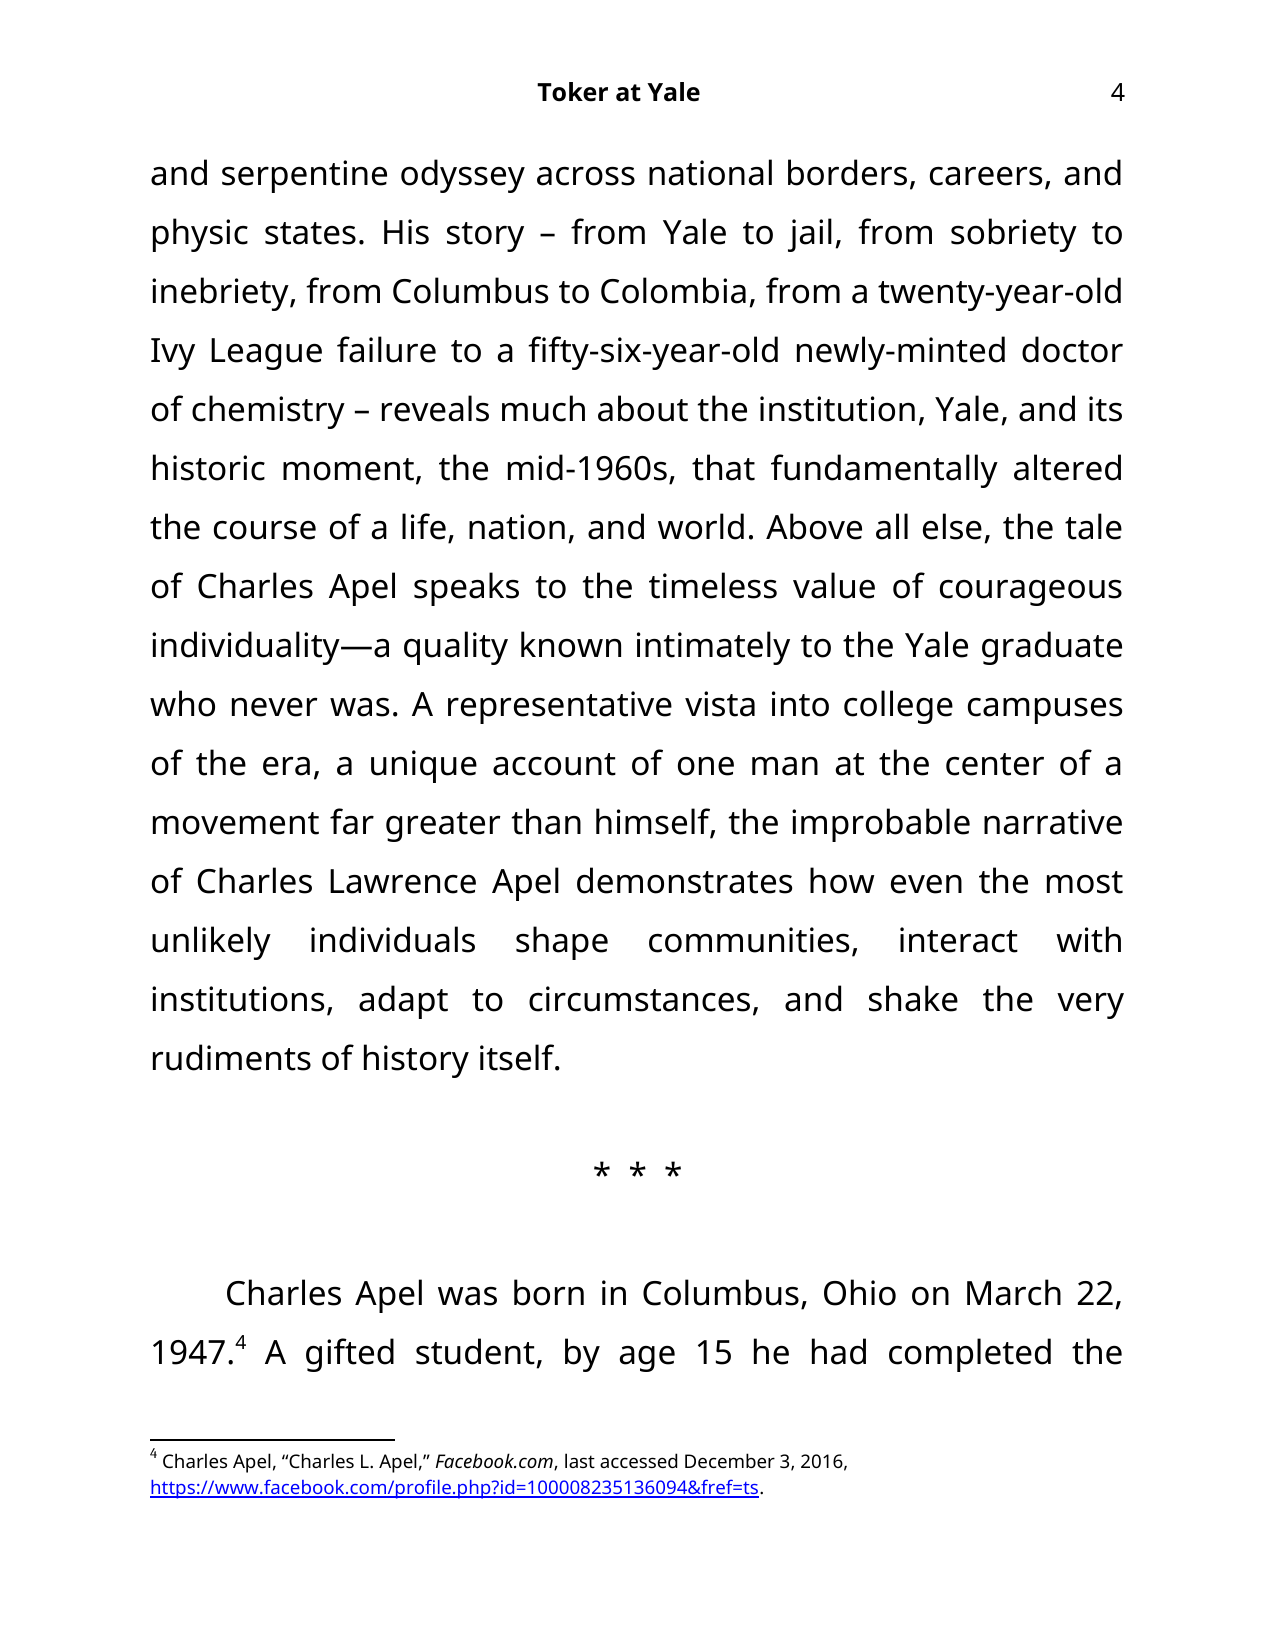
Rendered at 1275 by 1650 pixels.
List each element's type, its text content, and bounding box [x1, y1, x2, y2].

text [150, 1270, 1125, 1374]
text * * * [150, 1152, 1125, 1198]
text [150, 150, 1125, 1080]
